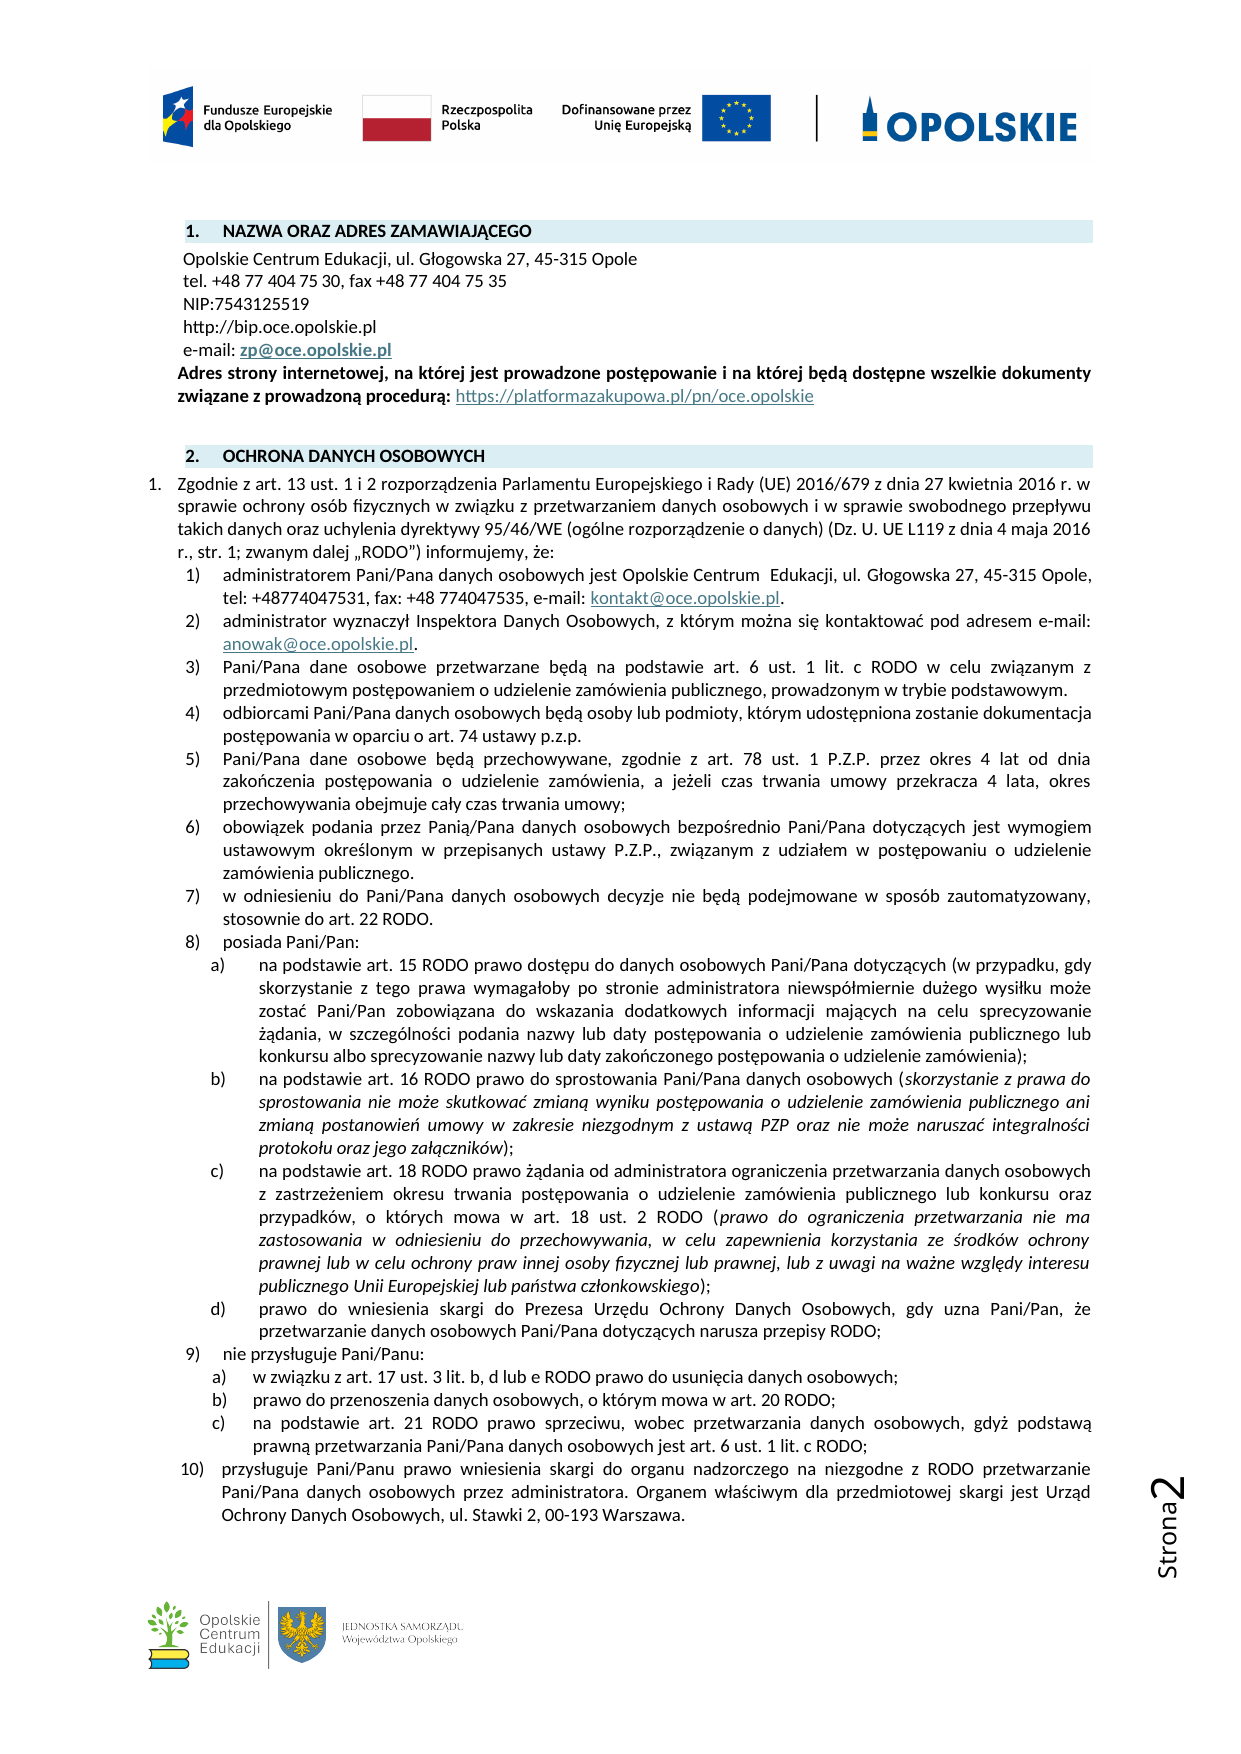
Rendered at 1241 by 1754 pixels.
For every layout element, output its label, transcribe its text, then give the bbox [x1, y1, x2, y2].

picture [147, 66, 1093, 164]
text e-mail: zp@oce.opolskie.pl [183, 338, 1093, 361]
list nie przysługuje Pani/Panu: [185, 1343, 1093, 1366]
list na podstawie art. 16 RODO prawo do sprostowania Pani/Pana danych osobowych (skorzystanie z prawa do sprostowania nie może skutkować zmianą wyniku postępowania o udzielenie zamówienia publicznego ani zmianą postanowień umowy w zakresie niezgodnym z ustawą PZP oraz nie może naruszać integralności protokołu oraz jego załączników); [210, 1068, 1093, 1159]
list OCHRONA DANYCH OSOBOWYCH [185, 445, 1093, 468]
picture [147, 1601, 464, 1669]
list odbiorcami Pani/Pana danych osobowych będą osoby lub podmioty, którym udostępniona zostanie dokumentacja postępowania w oparciu o art. 74 ustawy p.z.p. [185, 701, 1093, 747]
list administratorem Pani/Pana danych osobowych jest Opolskie Centrum Edukacji, ul. Głogowska 27, 45-315 Opole, tel: +48774047531, fax: +48 774047535, e-mail: kontakt@oce.opolskie.pl. [185, 563, 1093, 609]
list posiada Pani/Pan: [185, 930, 1093, 953]
text NIP:7543125519 [183, 293, 1093, 316]
list administrator wyznaczył Inspektora Danych Osobowych, z którym można się kontaktować pod adresem e-mail: anowak@oce.opolskie.pl. [185, 609, 1093, 655]
list w związku z art. 17 ust. 3 lit. b, d lub e RODO prawo do usunięcia danych osobowych; [212, 1366, 1093, 1388]
list NAZWA ORAZ ADRES ZAMAWIAJĄCEGO [185, 220, 1093, 243]
list Zgodnie z art. 13 ust. 1 i 2 rozporządzenia Parlamentu Europejskiego i Rady (UE) 2016/679 z dnia 27 kwietnia 2016 r. w sprawie ochrony osób fizycznych w związku z przetwarzaniem danych osobowych i w sprawie swobodnego przepływu takich danych oraz uchylenia dyrektywy 95/46/WE (ogólne rozporządzenie o danych) (Dz. U. UE L119 z dnia 4 maja 2016 r., str. 1; zwanym dalej „RODO”) informujemy, że: [148, 472, 1093, 563]
list w odniesieniu do Pani/Pana danych osobowych decyzje nie będą podejmowane w sposób zautomatyzowany, stosownie do art. 22 RODO. [185, 884, 1093, 930]
text tel. +48 77 404 75 30, fax +48 77 404 75 35 [183, 270, 1093, 293]
text Adres strony internetowej, na której jest prowadzone postępowanie i na której będą dostępne wszelkie dokumenty związane z prowadzoną procedurą: https://platformazakupowa.pl/pn/oce.opolskie [177, 361, 1093, 407]
list na podstawie art. 15 RODO prawo dostępu do danych osobowych Pani/Pana dotyczących (w przypadku, gdy skorzystanie z tego prawa wymagałoby po stronie administratora niewspółmiernie dużego wysiłku może zostać Pani/Pan zobowiązana do wskazania dodatkowych informacji mających na celu sprecyzowanie żądania, w szczególności podania nazwy lub daty postępowania o udzielenie zamówienia publicznego lub konkursu albo sprecyzowanie nazwy lub daty zakończonego postępowania o udzielenie zamówienia); [210, 953, 1093, 1068]
list prawo do wniesienia skargi do Prezesa Urzędu Ochrony Danych Osobowych, gdy uzna Pani/Pan, że przetwarzanie danych osobowych Pani/Pana dotyczących narusza przepisy RODO; [210, 1297, 1093, 1343]
text Opolskie Centrum Edukacji, ul. Głogowska 27, 45-315 Opole [183, 247, 1093, 270]
list prawo do przenoszenia danych osobowych, o którym mowa w art. 20 RODO; [212, 1388, 1093, 1411]
text http://bip.oce.opolskie.pl [183, 316, 1093, 338]
list przysługuje Pani/Panu prawo wniesienia skargi do organu nadzorczego na niezgodne z RODO przetwarzanie Pani/Pana danych osobowych przez administratora. Organem właściwym dla przedmiotowej skargi jest Urząd Ochrony Danych Osobowych, ul. Stawki 2, 00-193 Warszawa. [180, 1457, 1093, 1526]
list obowiązek podania przez Panią/Pana danych osobowych bezpośrednio Pani/Pana dotyczących jest wymogiem ustawowym określonym w przepisanych ustawy P.Z.P., związanym z udziałem w postępowaniu o udzielenie zamówienia publicznego. [185, 816, 1093, 884]
list Pani/Pana dane osobowe przetwarzane będą na podstawie art. 6 ust. 1 lit. c RODO w celu związanym z przedmiotowym postępowaniem o udzielenie zamówienia publicznego, prowadzonym w trybie podstawowym. [185, 655, 1093, 701]
list Pani/Pana dane osobowe będą przechowywane, zgodnie z art. 78 ust. 1 P.Z.P. przez okres 4 lat od dnia zakończenia postępowania o udzielenie zamówienia, a jeżeli czas trwania umowy przekracza 4 lata, okres przechowywania obejmuje cały czas trwania umowy; [185, 747, 1093, 816]
list na podstawie art. 21 RODO prawo sprzeciwu, wobec przetwarzania danych osobowych, gdyż podstawą prawną przetwarzania Pani/Pana danych osobowych jest art. 6 ust. 1 lit. c RODO; [212, 1411, 1093, 1457]
list na podstawie art. 18 RODO prawo żądania od administratora ograniczenia przetwarzania danych osobowych z zastrzeżeniem okresu trwania postępowania o udzielenie zamówienia publicznego lub konkursu oraz przypadków, o których mowa w art. 18 ust. 2 RODO (prawo do ograniczenia przetwarzania nie ma zastosowania w odniesieniu do przechowywania, w celu zapewnienia korzystania ze środków ochrony prawnej lub w celu ochrony praw innej osoby fizycznej lub prawnej, lub z uwagi na ważne względy interesu publicznego Unii Europejskiej lub państwa członkowskiego); [210, 1159, 1093, 1297]
